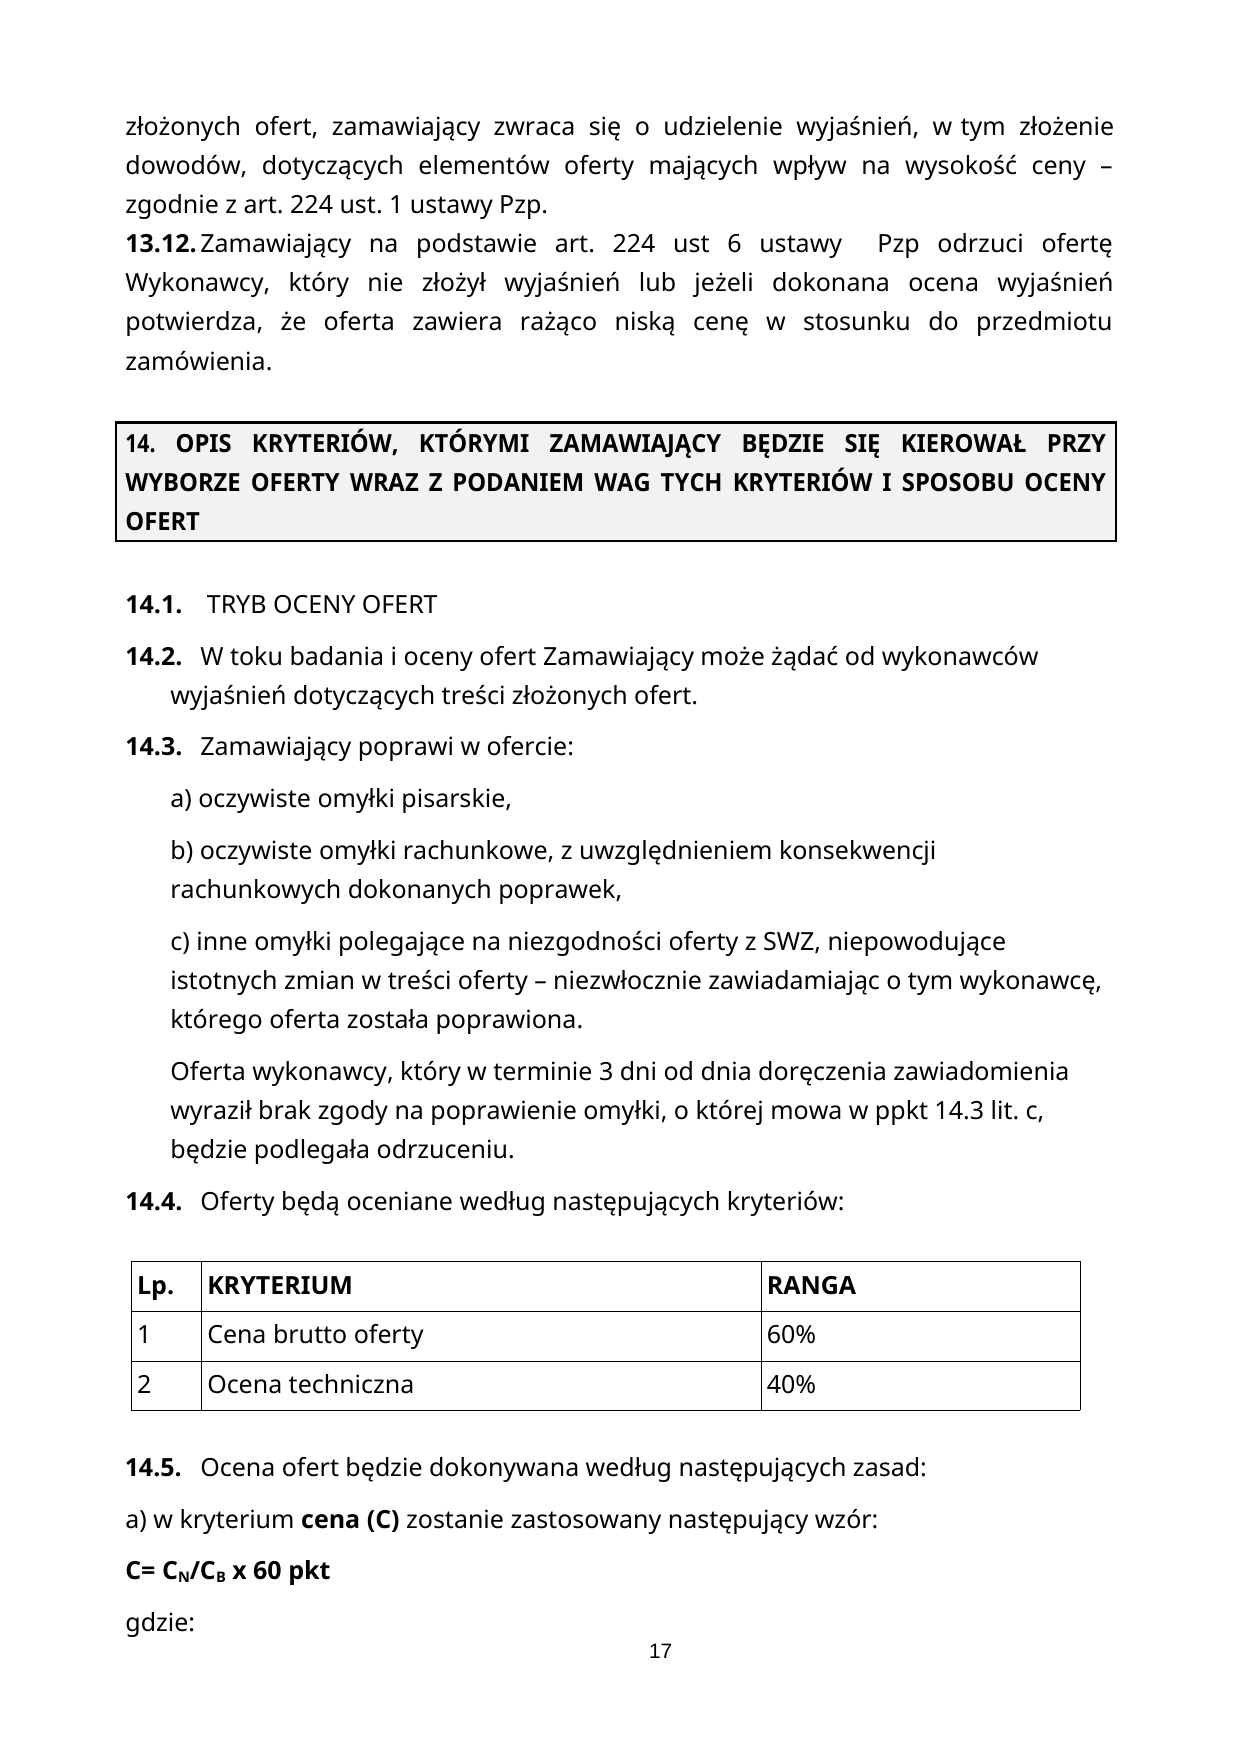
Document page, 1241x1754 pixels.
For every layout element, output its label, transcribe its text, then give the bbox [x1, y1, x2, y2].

text Oferta wykonawcy, który w terminie 3 dni od dnia doręczenia zawiadomienia wyraził brak zgody na poprawienie omyłki, o której mowa w ppkt 14.3 lit. c, będzie podlegała odrzuceniu. [170, 1053, 1107, 1166]
table_cell Ocena techniczna [202, 1362, 761, 1410]
list TRYB OCENY OFERT [125, 586, 1107, 621]
table_header Lp. [132, 1262, 201, 1311]
list Oferty będą oceniane według następujących kryteriów: [125, 1183, 1107, 1217]
table_cell 60% [762, 1312, 1080, 1361]
table_cell Cena brutto oferty [202, 1312, 761, 1361]
text a) oczywiste omyłki pisarskie, [170, 781, 1107, 815]
text a) w kryterium cena (C) zostanie zastosowany następujący wzór: [125, 1501, 1107, 1535]
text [125, 1604, 1107, 1639]
list Zamawiający poprawi w ofercie: [125, 729, 1107, 763]
table_cell 1 [132, 1312, 201, 1361]
text b) oczywiste omyłki rachunkowe, z uwzględnieniem konsekwencji rachunkowych dokonanych poprawek, [170, 832, 1107, 906]
text C= CN/CB x 60 pkt [125, 1553, 1107, 1587]
table_cell 40% [762, 1362, 1080, 1410]
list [125, 108, 1114, 221]
subtitle 14. OPIS KRYTERIÓW, KTÓRYMI ZAMAWIAJĄCY BĘDZIE SIĘ KIEROWAŁ PRZY WYBORZE OFERTY WRAZ Z PODANIEM WAG TYCH KRYTERIÓW I SPOSOBU OCENY OFERT [117, 424, 1115, 540]
table_cell 2 [132, 1362, 201, 1410]
table_header RANGA [762, 1262, 1080, 1311]
list Zamawiający na podstawie art. 224 ust 6 ustawy Pzp odrzuci ofertę Wykonawcy, który nie złożył wyjaśnień lub jeżeli dokonana ocena wyjaśnień potwierdza, że oferta zawiera rażąco niską cenę w stosunku do przedmiotu zamówienia. [125, 226, 1114, 377]
list W toku badania i oceny ofert Zamawiający może żądać od wykonawców wyjaśnień dotyczących treści złożonych ofert. [125, 638, 1114, 711]
list Ocena ofert będzie dokonywana według następujących zasad: [124, 1449, 1107, 1484]
text c) inne omyłki polegające na niezgodności oferty z SWZ, niepowodujące istotnych zmian w treści oferty – niezwłocznie zawiadamiając o tym wykonawcę, którego oferta została poprawiona. [170, 923, 1107, 1036]
table_header KRYTERIUM [202, 1262, 761, 1311]
